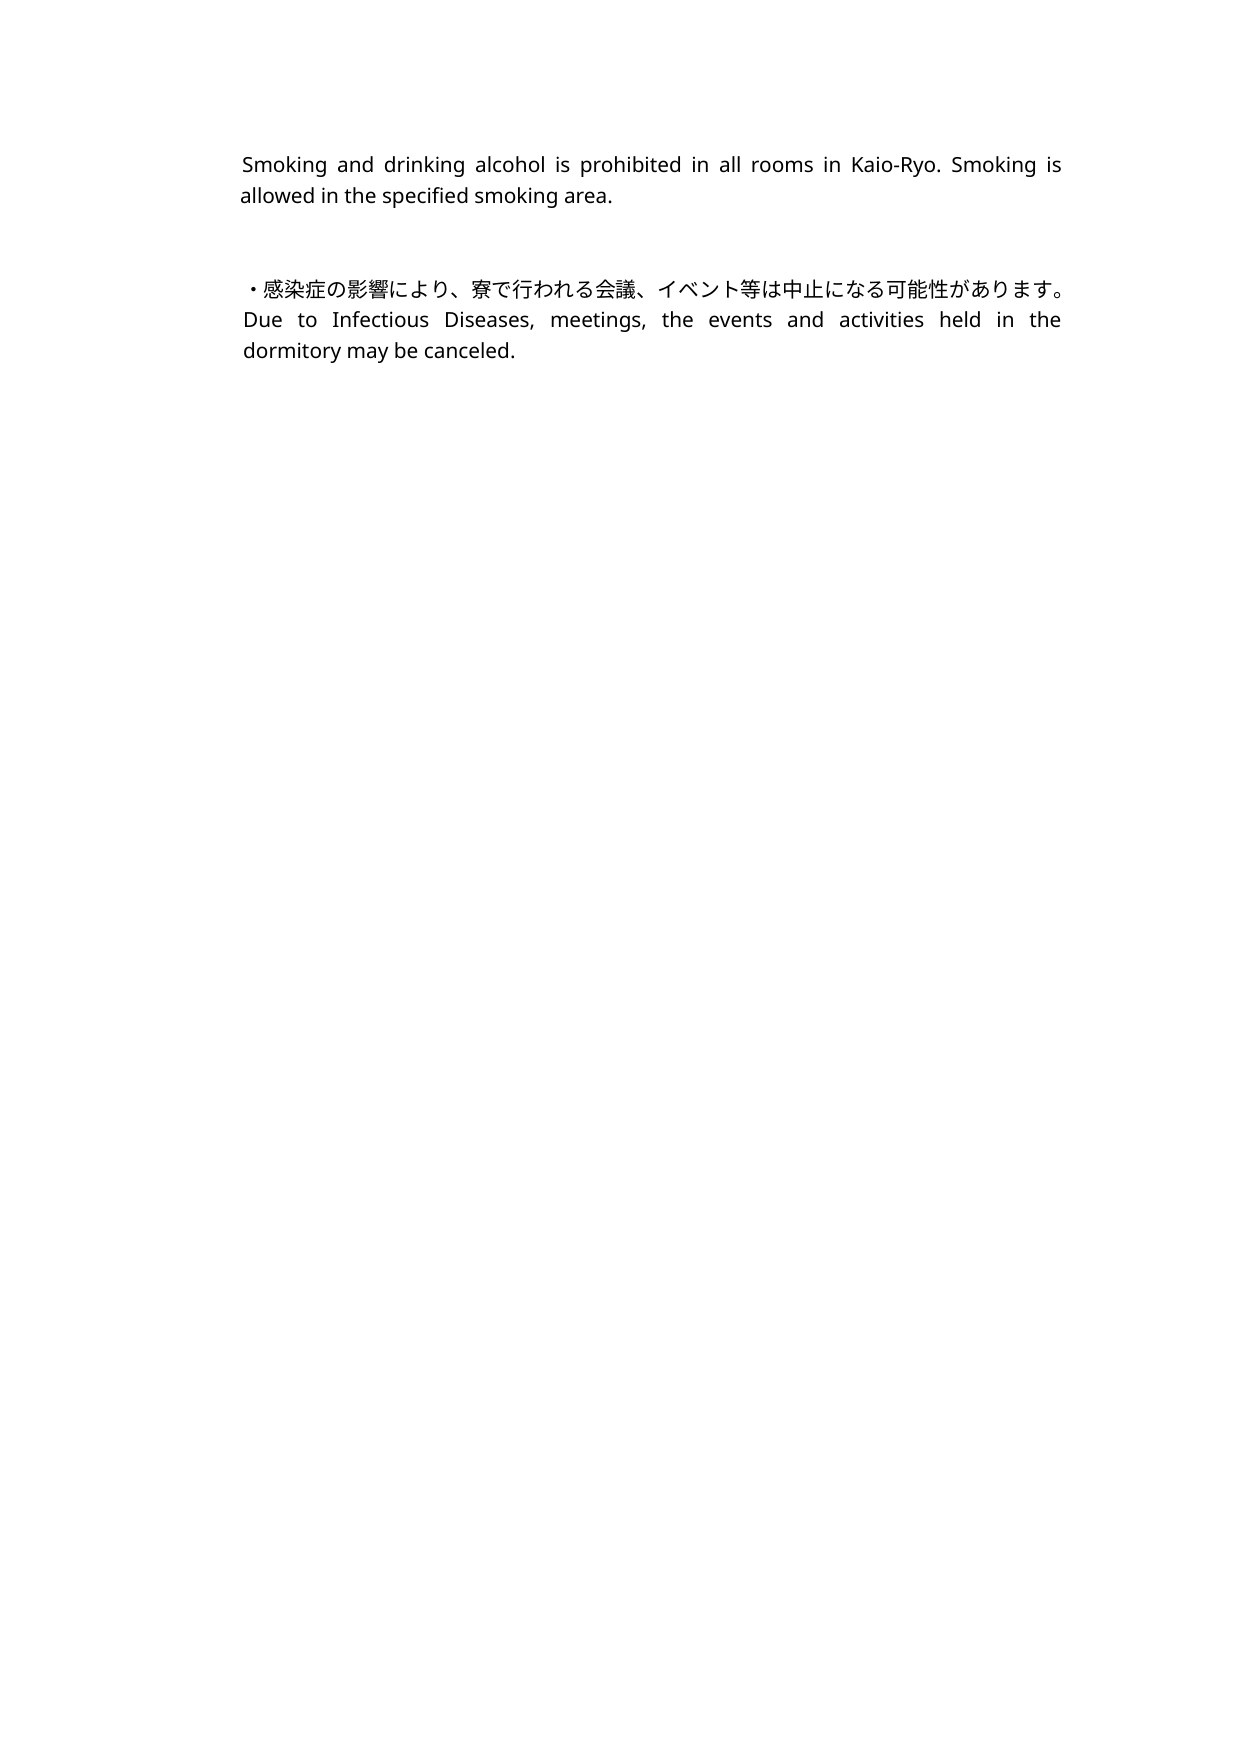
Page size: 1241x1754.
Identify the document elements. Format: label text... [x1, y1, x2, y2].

text Due to Infectious Diseases, meetings, the events and activities held in the dormitory may be canceled. [243, 304, 1063, 366]
text Smoking and drinking alcohol is prohibited in all rooms in Kaio-Ryo. Smoking is allowed in the specified smoking area. [177, 149, 1063, 211]
text ・感染症の影響により、寮で行われる会議、イベント等は中止になる可能性があります。 [243, 273, 1063, 304]
